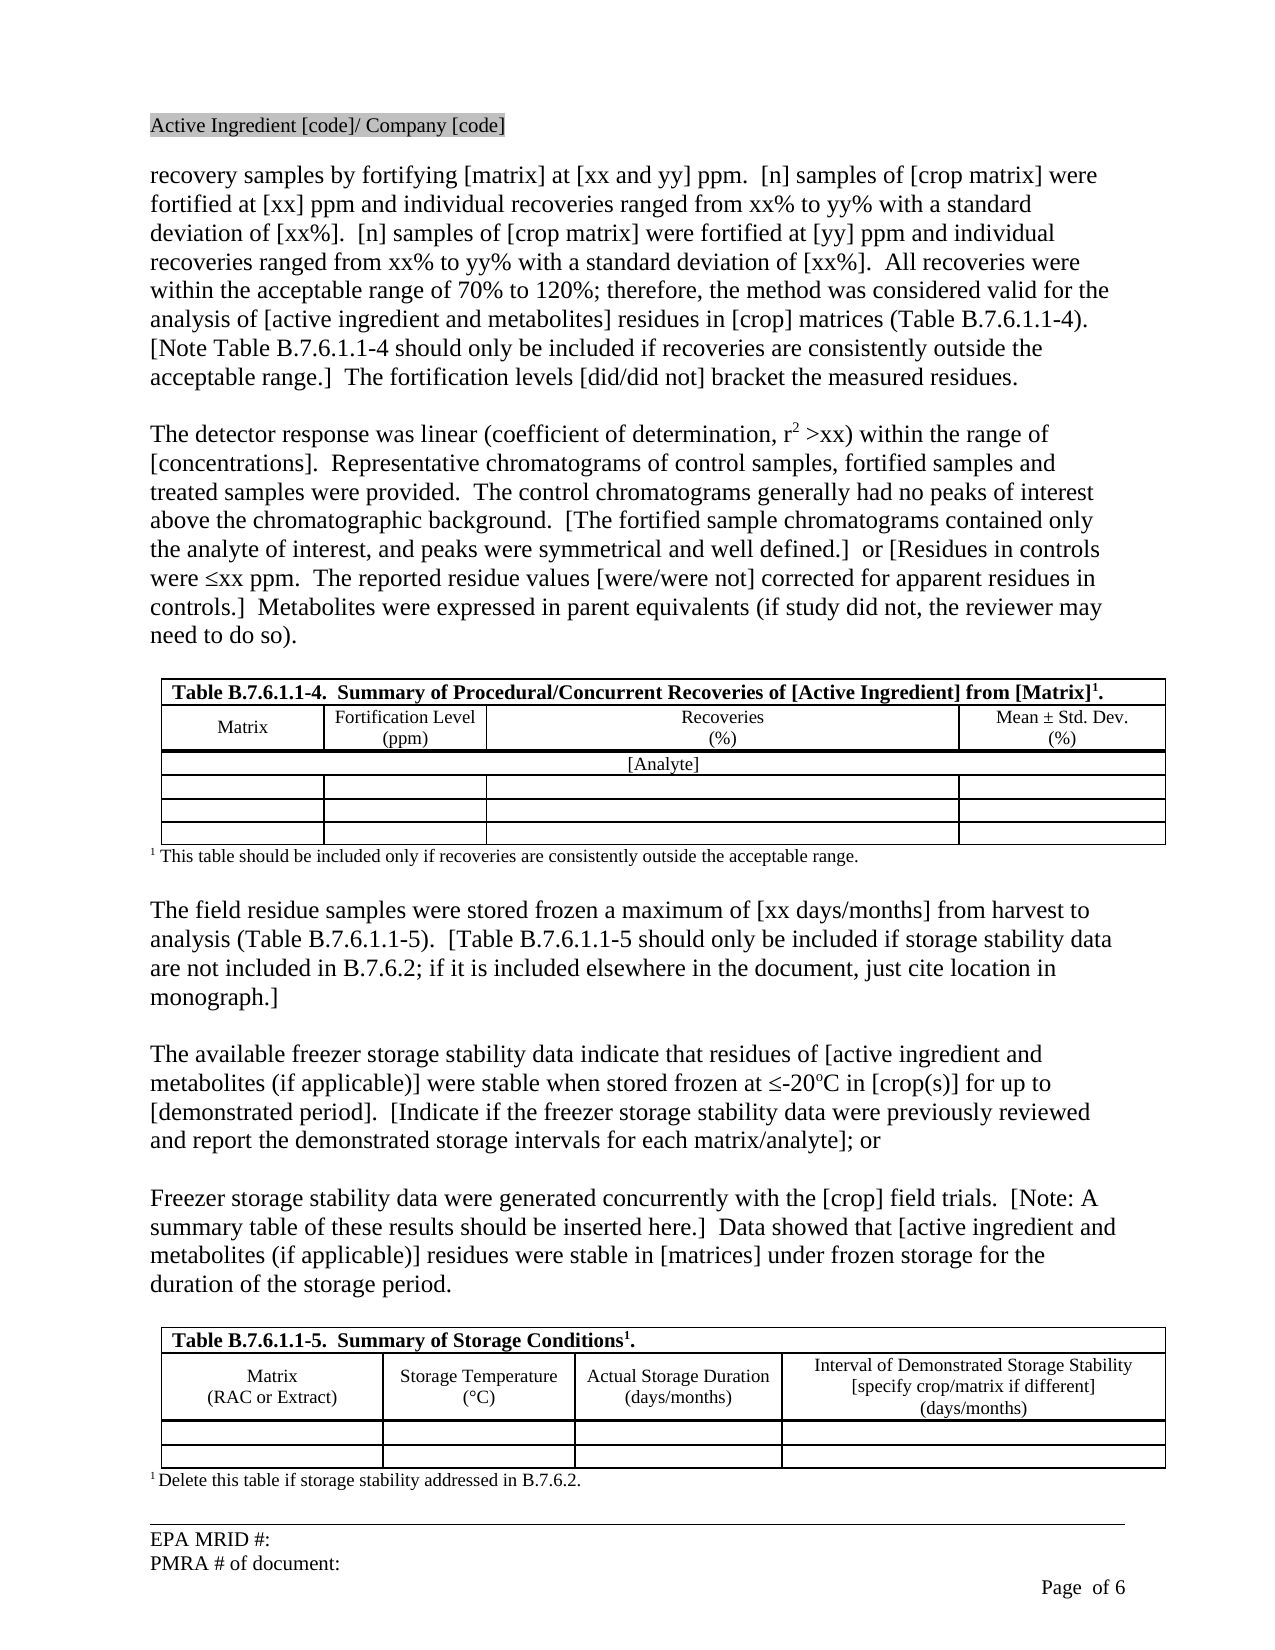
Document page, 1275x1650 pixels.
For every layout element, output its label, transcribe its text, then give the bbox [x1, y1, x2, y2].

text The field residue samples were stored frozen a maximum of [xx days/months] from harvest to analysis (Table B.7.6.1.1-5). [Table B.7.6.1.1-5 should only be included if storage stability data are not included in B.7.6.2; if it is included elsewhere in the document, just cite location in monograph.] [150, 896, 1125, 1011]
table_cell [576, 1446, 781, 1467]
table_cell Recoveries (%) [487, 706, 958, 749]
table_cell Matrix [162, 706, 323, 749]
table_cell [576, 1422, 781, 1444]
table_cell [162, 800, 323, 821]
table_cell [162, 776, 323, 798]
table_cell Storage Temperature (°C) [384, 1354, 574, 1418]
table_cell [162, 1422, 382, 1444]
text The detector response was linear (coefficient of determination, r2 >xx) within the range of [concentrations]. Representative chromatograms of control samples, fortified samples and treated samples were provided. The control chromatograms generally had no peaks of interest above the chromatographic background. [The fortified sample chromatograms contained only the analyte of interest, and peaks were symmetrical and well defined.] or [Residues in controls were ≤xx ppm. The reported residue values [were/were not] corrected for apparent residues in controls.] Metabolites were expressed in parent equivalents (if study did not, the reviewer may need to do so). [150, 419, 1125, 649]
table_cell Actual Storage Duration (days/months) [576, 1354, 781, 1418]
table_cell Matrix (RAC or Extract) [162, 1354, 382, 1418]
table_header Table B.7.6.1.1-5. Summary of Storage Conditions1. [162, 1328, 1165, 1352]
table_cell [783, 1422, 1165, 1444]
table_cell Mean ± Std. Dev. (%) [960, 706, 1165, 749]
table_cell [960, 776, 1165, 798]
table_cell [325, 800, 486, 821]
table_cell Fortification Level (ppm) [325, 706, 486, 749]
text 1 Delete this table if storage stability addressed in B.7.6.2. [150, 1469, 1125, 1491]
table_cell [Analyte] [162, 753, 1165, 774]
table_cell [384, 1422, 574, 1444]
table_cell [487, 776, 958, 798]
table_cell [487, 800, 958, 821]
table_cell [783, 1446, 1165, 1467]
table_cell [384, 1446, 574, 1467]
table_cell [162, 1446, 382, 1467]
table_cell Interval of Demonstrated Storage Stability [specify crop/matrix if different] (days/months) [783, 1354, 1165, 1418]
text 1 This table should be included only if recoveries are consistently outside the acceptable range. [150, 845, 1125, 867]
table_cell [325, 776, 486, 798]
table_cell [162, 823, 323, 844]
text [150, 161, 1125, 391]
text Freezer storage stability data were generated concurrently with the [crop] field trials. [Note: A summary table of these results should be inserted here.] Data showed that [active ingredient and metabolites (if applicable)] residues were stable in [matrices] under frozen storage for the duration of the storage period. [150, 1183, 1125, 1298]
table_header Table B.7.6.1.1-4. Summary of Procedural/Concurrent Recoveries of [Active Ingredient] from [Matrix]1. [162, 680, 1165, 704]
table_cell [325, 823, 486, 844]
text The available freezer storage stability data indicate that residues of [active ingredient and metabolites (if applicable)] were stable when stored frozen at ≤-20oC in [crop(s)] for up to [demonstrated period]. [Indicate if the freezer storage stability data were previously reviewed and report the demonstrated storage intervals for each matrix/analyte]; or [150, 1039, 1125, 1154]
table_cell [960, 823, 1165, 844]
table_cell [960, 800, 1165, 821]
table_cell [487, 823, 958, 844]
